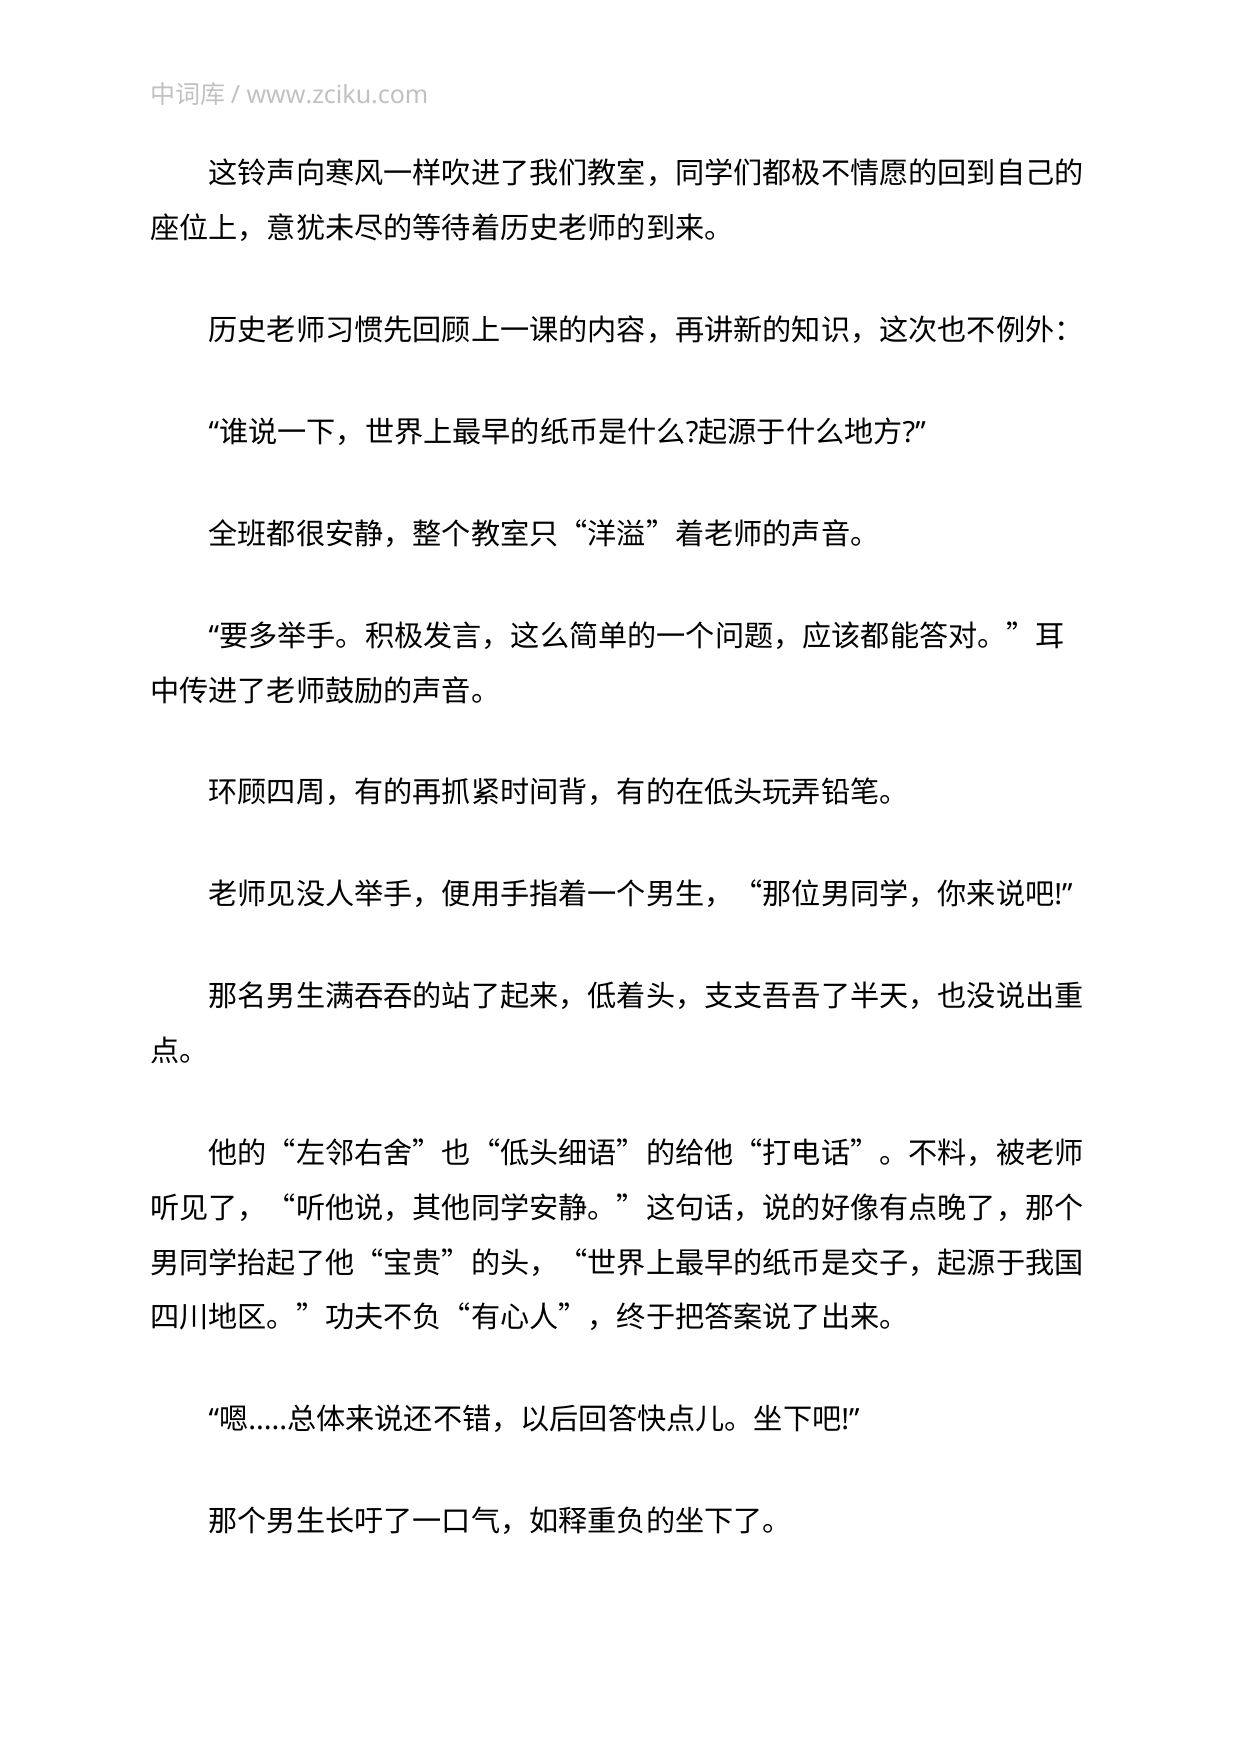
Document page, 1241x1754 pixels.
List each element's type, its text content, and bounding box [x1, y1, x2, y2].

text 他的“左邻右舍”也“低头细语”的给他“打电话”。不料，被老师听见了，“听他说，其他同学安静。”这句话，说的好像有点晚了，那个男同学抬起了他“宝贵”的头，“世界上最早的纸币是交子，起源于我国四川地区。”功夫不负“有心人”，终于把答案说了出来。 [150, 1129, 1090, 1336]
text 环顾四周，有的再抓紧时间背，有的在低头玩弄铅笔。 [150, 769, 1090, 811]
text 这铃声向寒风一样吹进了我们教室，同学们都极不情愿的回到自己的座位上，意犹未尽的等待着历史老师的到来。 [150, 150, 1090, 247]
text 历史老师习惯先回顾上一课的内容，再讲新的知识，这次也不例外： [150, 307, 1090, 349]
text 全班都很安静，整个教室只“洋溢”着老师的声音。 [150, 510, 1090, 553]
text 老师见没人举手，便用手指着一个男生，“那位男同学，你来说吧!” [150, 871, 1090, 913]
text “要多举手。积极发言，这么简单的一个问题，应该都能答对。”耳中传进了老师鼓励的声音。 [150, 612, 1090, 709]
text 那名男生满吞吞的站了起来，低着头，支支吾吾了半天，也没说出重点。 [150, 973, 1090, 1070]
text 那个男生长吁了一口气，如释重负的坐下了。 [150, 1498, 1090, 1540]
text “嗯.....总体来说还不错，以后回答快点儿。坐下吧!” [150, 1396, 1090, 1438]
text “谁说一下，世界上最早的纸币是什么?起源于什么地方?” [150, 408, 1090, 451]
